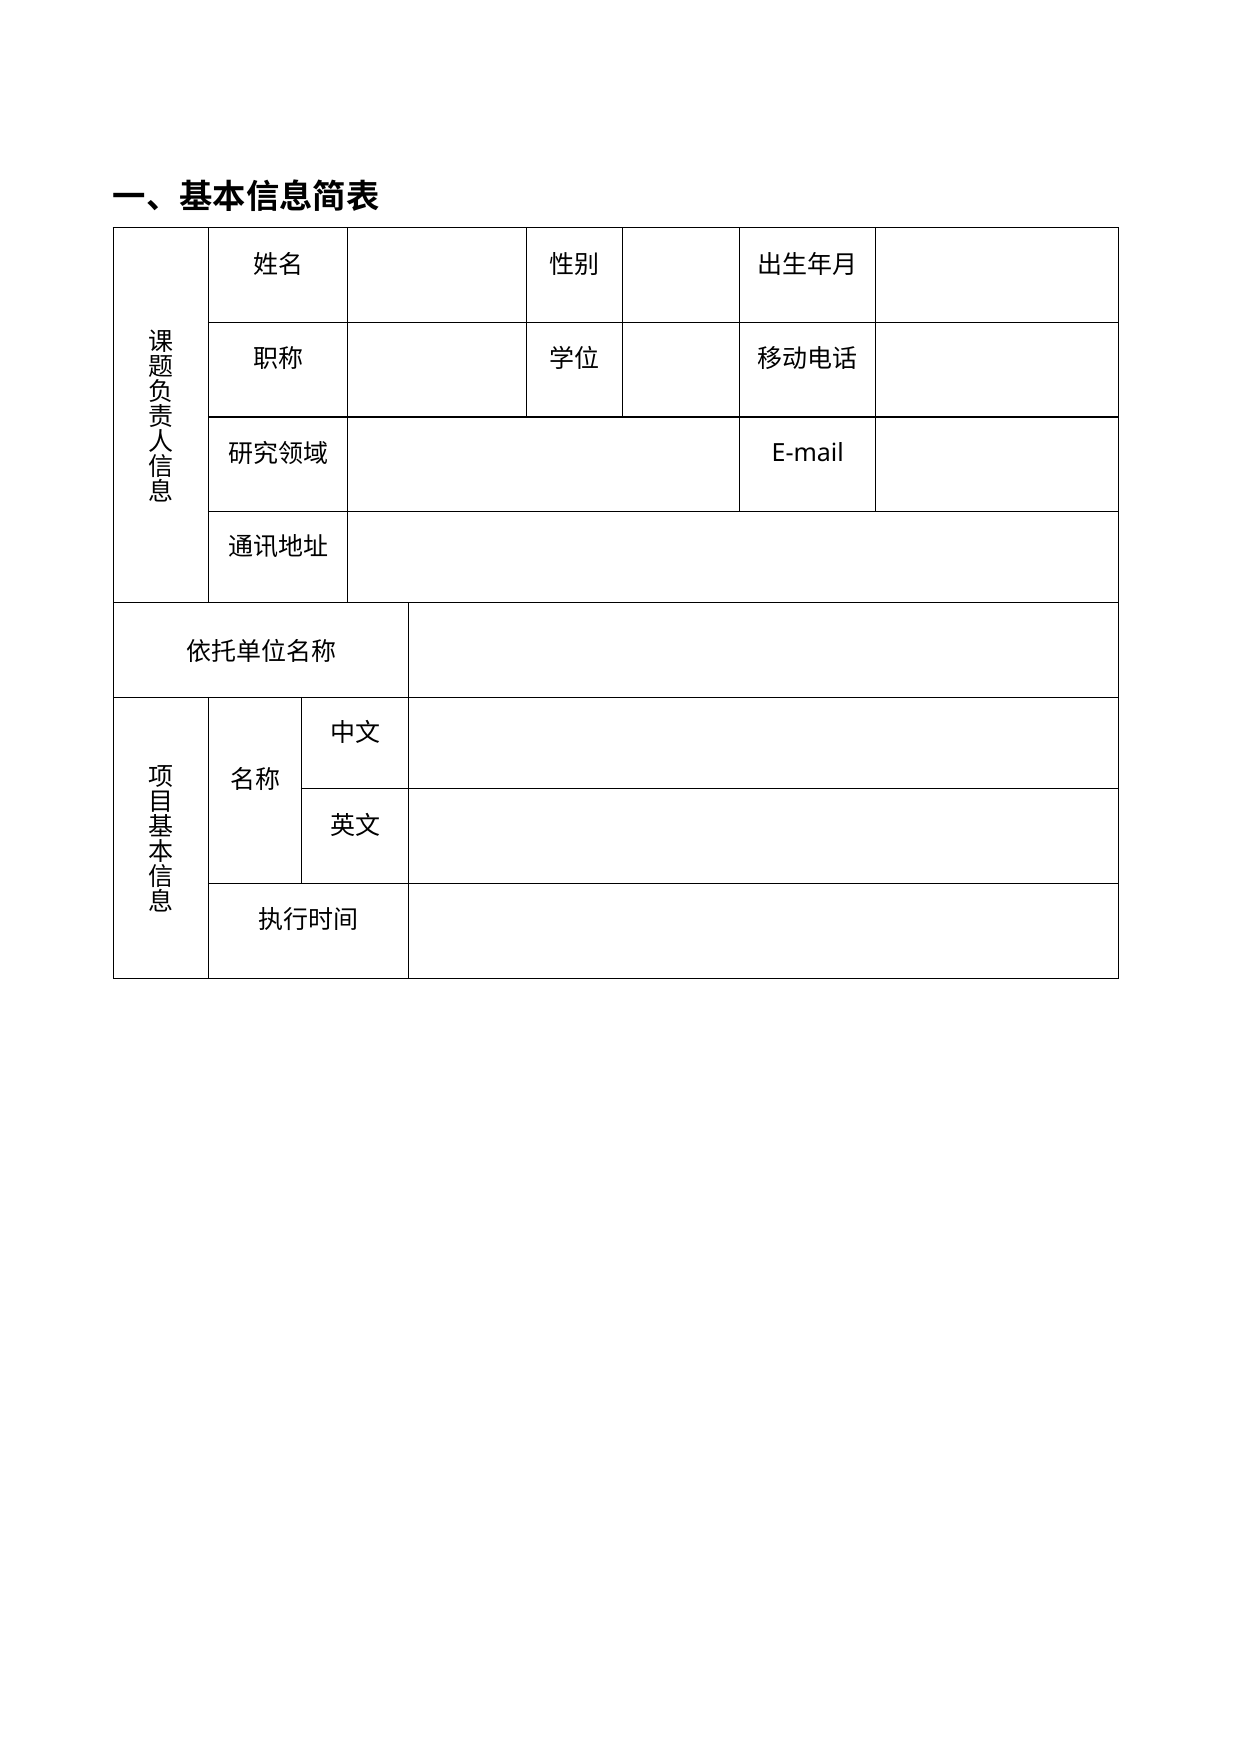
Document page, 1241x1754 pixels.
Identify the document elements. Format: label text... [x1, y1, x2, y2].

table_cell 英文 [302, 789, 408, 883]
table_cell [348, 418, 739, 511]
table_cell 项目基本信息 [114, 698, 208, 977]
table_cell 执行时间 [209, 884, 408, 977]
table_cell 移动电话 [740, 323, 875, 416]
table_cell 学位 [527, 323, 622, 416]
table_header [623, 228, 739, 322]
text 一、基本信息简表 [112, 162, 1128, 227]
table_header 出生年月 [740, 228, 875, 322]
table_header 性别 [527, 228, 622, 322]
table_cell 依托单位名称 [114, 603, 408, 697]
table_cell [409, 698, 1118, 788]
table_cell [348, 323, 526, 416]
table_cell 职称 [209, 323, 347, 416]
table_header [876, 228, 1118, 322]
table_cell 名称 [209, 698, 301, 883]
table_cell [409, 603, 1118, 697]
table_cell [348, 512, 1118, 602]
table_cell 中文 [302, 698, 408, 788]
table_cell 通讯地址 [209, 512, 347, 602]
table_cell [876, 418, 1118, 511]
table_header 姓名 [209, 228, 347, 322]
table_cell [876, 323, 1118, 416]
table_header [348, 228, 526, 322]
table_cell [409, 884, 1118, 977]
table_cell [409, 789, 1118, 883]
table_header 课题负责人信息 [114, 228, 208, 602]
table_cell 研究领域 [209, 418, 347, 511]
table_cell E-mail [740, 418, 875, 511]
table_cell [623, 323, 739, 416]
